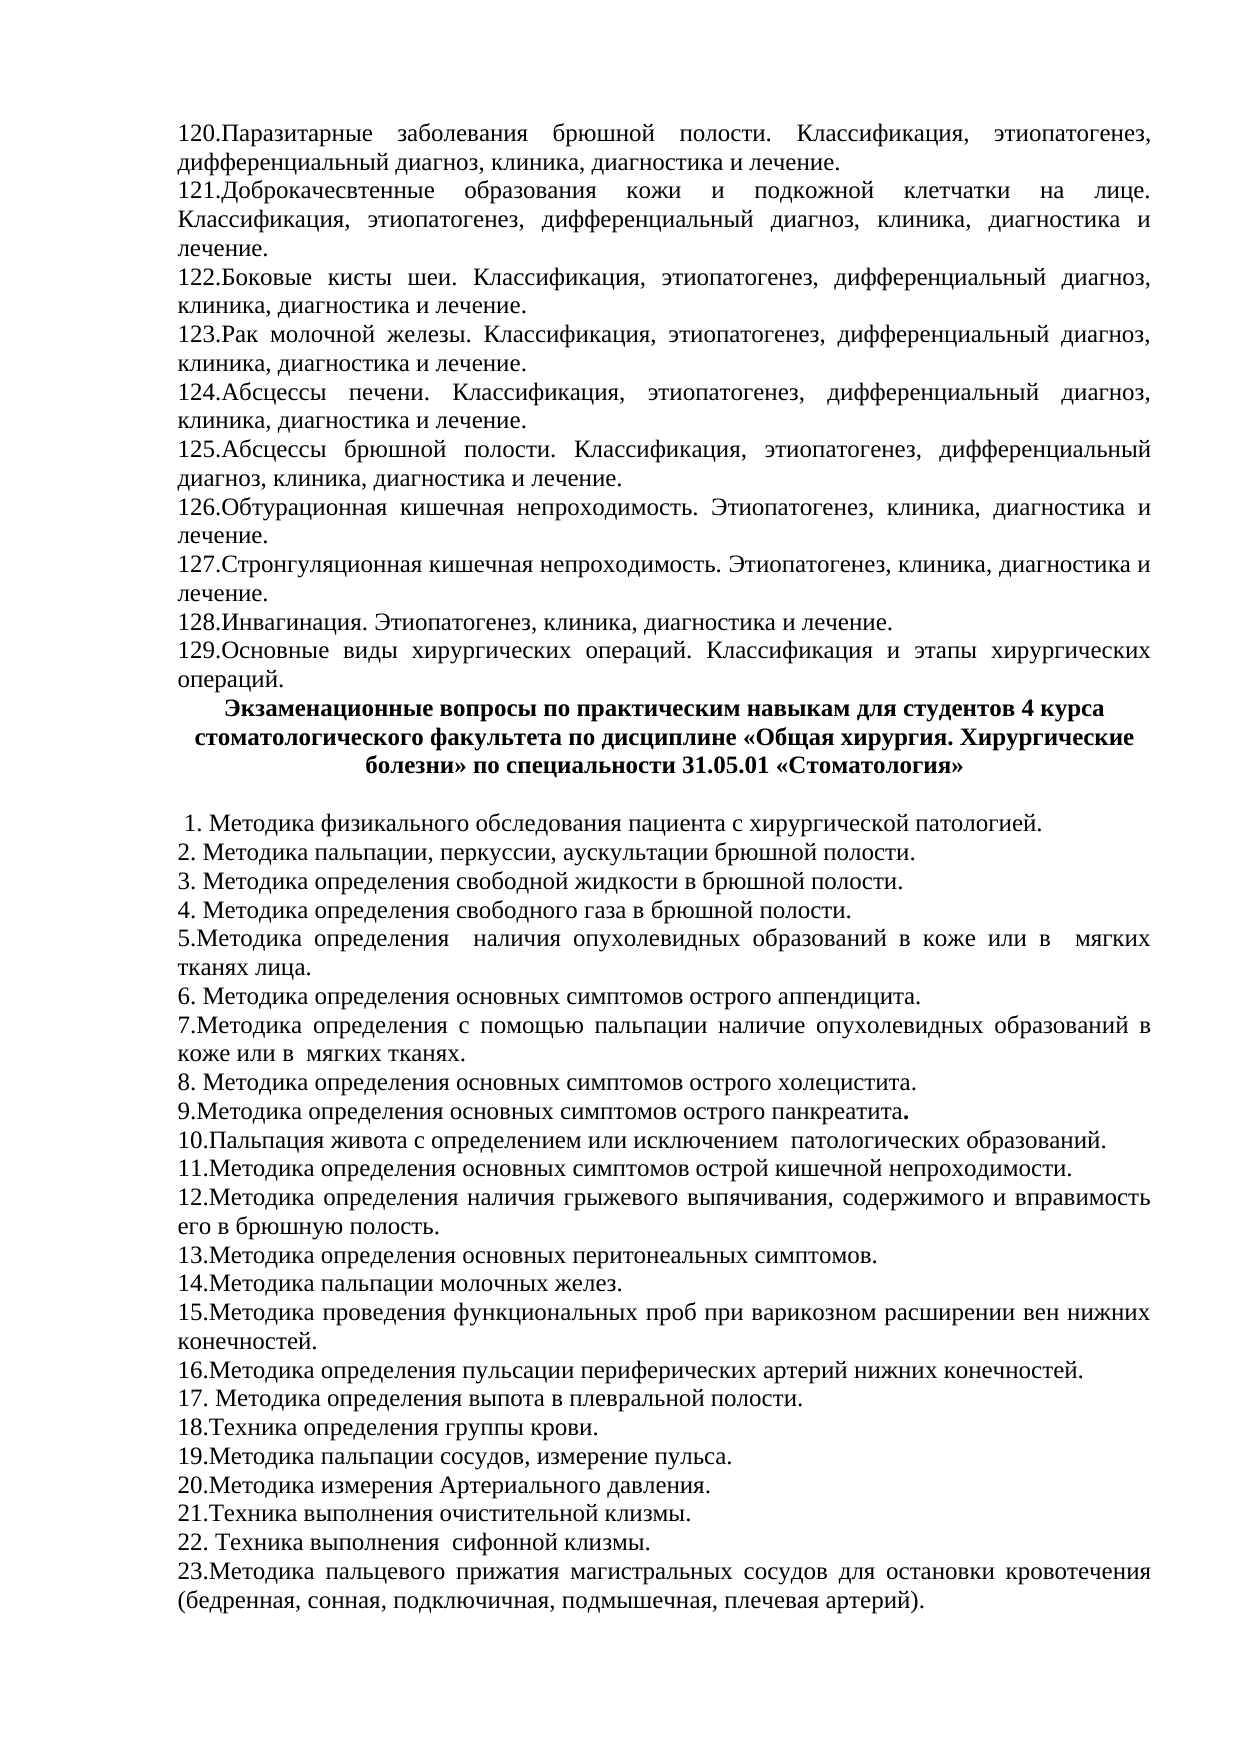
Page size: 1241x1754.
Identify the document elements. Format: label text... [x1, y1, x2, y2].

text 127.Стронгуляционная кишечная непроходимость. Этиопатогенез, клиника, диагностика и лечение. [177, 549, 1152, 607]
text 7.Методика определения с помощью пальпации наличие опухолевидных образований в коже или в мягких тканях. [177, 1010, 1152, 1067]
text 8. Методика определения основных симптомов острого холецистита. [177, 1067, 1152, 1096]
text 18.Техника определения группы крови. [177, 1412, 1152, 1441]
text 17. Методика определения выпота в плевральной полости. [177, 1383, 1152, 1412]
text 5.Методика определения наличия опухолевидных образований в коже или в мягких тканях лица. [177, 923, 1152, 981]
text 12.Методика определения наличия грыжевого выпячивания, содержимого и вправимость его в брюшную полость. [177, 1182, 1152, 1240]
text 13.Методика определения основных перитонеальных симптомов. [177, 1240, 1152, 1268]
text 126.Обтурационная кишечная непроходимость. Этиопатогенез, клиника, диагностика и лечение. [177, 492, 1152, 549]
text 121.Доброкачесвтенные образования кожи и подкожной клетчатки на лице. Классификация, этиопатогенез, дифференциальный диагноз, клиника, диагностика и лечение. [177, 176, 1152, 262]
text Экзаменационные вопросы по практическим навыкам для студентов 4 курса стоматологического факультета по дисциплине «Общая хирургия. Хирургические болезни» по специальности 31.05.01 «Стоматология» [177, 693, 1152, 779]
text 3. Методика определения свободной жидкости в брюшной полости. [177, 866, 1152, 895]
text 129.Основные виды хирургических операций. Классификация и этапы хирургических операций. [177, 636, 1152, 693]
text 9.Методика определения основных симптомов острого панкреатита. [177, 1096, 1152, 1125]
text 1. Методика физикального обследования пациента с хирургической патологией. [177, 808, 1152, 837]
text 122.Боковые кисты шеи. Классификация, этиопатогенез, дифференциальный диагноз, клиника, диагностика и лечение. [177, 262, 1152, 319]
text 11.Методика определения основных симптомов острой кишечной непроходимости. [177, 1153, 1152, 1182]
text 16.Методика определения пульсации периферических артерий нижних конечностей. [177, 1355, 1152, 1383]
text 4. Методика определения свободного газа в брюшной полости. [177, 895, 1152, 923]
text 120.Паразитарные заболевания брюшной полости. Классификация, этиопатогенез, дифференциальный диагноз, клиника, диагностика и лечение. [177, 118, 1152, 176]
text 22. Техника выполнения сифонной клизмы. [177, 1527, 1152, 1556]
text 124.Абсцессы печени. Классификация, этиопатогенез, дифференциальный диагноз, клиника, диагностика и лечение. [177, 377, 1152, 434]
text 10.Пальпация живота с определением или исключением патологических образований. [177, 1125, 1152, 1153]
text 125.Абсцессы брюшной полости. Классификация, этиопатогенез, дифференциальный диагноз, клиника, диагностика и лечение. [177, 434, 1152, 492]
text 21.Техника выполнения очистительной клизмы. [177, 1498, 1152, 1527]
text 123.Рак молочной железы. Классификация, этиопатогенез, дифференциальный диагноз, клиника, диагностика и лечение. [177, 319, 1152, 377]
text 6. Методика определения основных симптомов острого аппендицита. [177, 981, 1152, 1010]
text 15.Методика проведения функциональных проб при варикозном расширении вен нижних конечностей. [177, 1297, 1152, 1355]
text 19.Методика пальпации сосудов, измерение пульса. [177, 1441, 1152, 1470]
text 20.Методика измерения Артериального давления. [177, 1470, 1152, 1498]
text 14.Методика пальпации молочных желез. [177, 1268, 1152, 1297]
text 128.Инвагинация. Этиопатогенез, клиника, диагностика и лечение. [177, 607, 1152, 636]
text 23.Методика пальцевого прижатия магистральных сосудов для остановки кровотечения (бедренная, сонная, подключичная, подмышечная, плечевая артерий). [177, 1556, 1152, 1613]
text 2. Методика пальпации, перкуссии, аускультации брюшной полости. [177, 837, 1152, 866]
